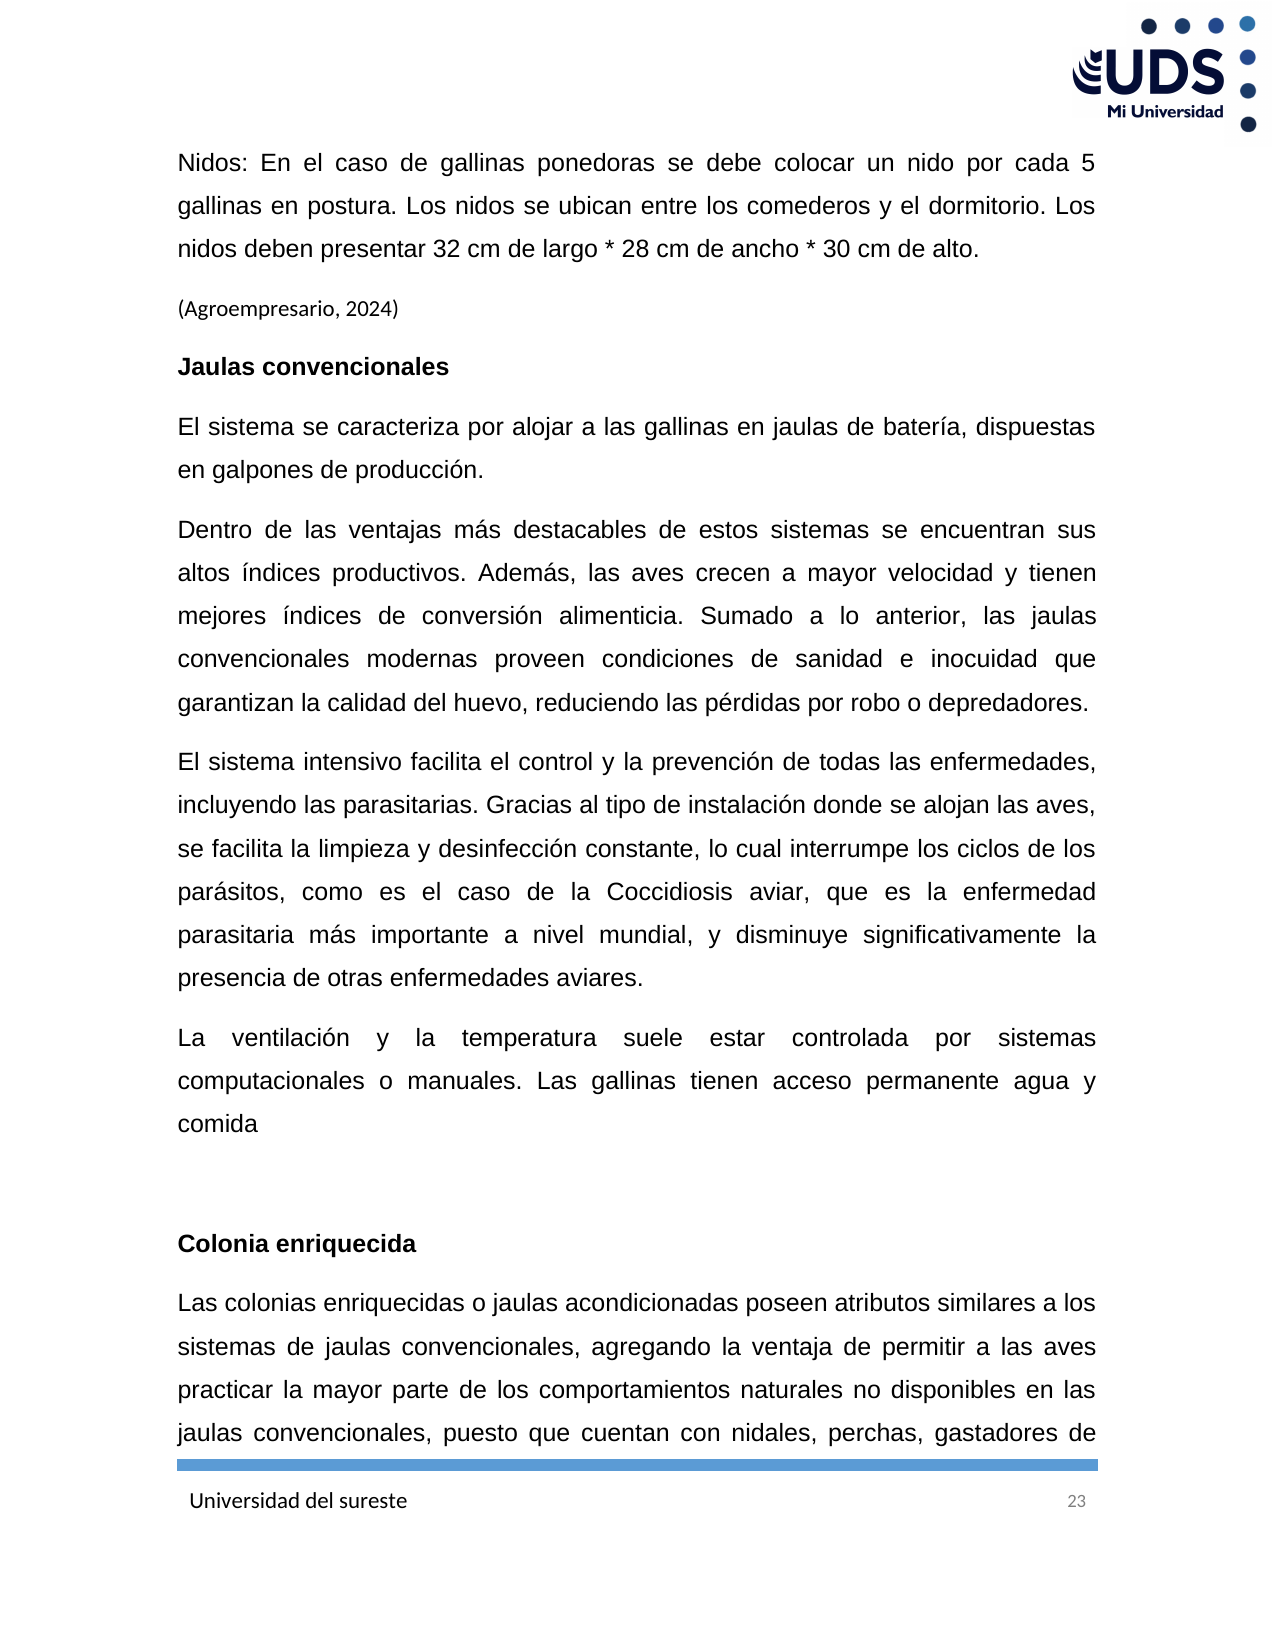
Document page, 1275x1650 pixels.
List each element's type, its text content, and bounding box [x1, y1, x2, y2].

text Colonia enriquecida [177, 1228, 1098, 1257]
text El sistema intensivo facilita el control y la prevención de todas las enfermedades, incluyendo las parasitarias. Gracias al tipo de instalación donde se alojan las aves, se facilita la limpieza y desinfección constante, lo cual interrumpe los ciclos de los parásitos, como es el caso de la Coccidiosis aviar, que es la enfermedad parasitaria más importante a nivel mundial, y disminuye significativamente la presencia de otras enfermedades aviares. [177, 747, 1098, 992]
picture [1071, 2, 1272, 146]
text La ventilación y la temperatura suele estar controlada por sistemas computacionales o manuales. Las gallinas tienen acceso permanente agua y comida [177, 1023, 1098, 1138]
text El sistema se caracteriza por alojar a las gallinas en jaulas de batería, dispuestas en galpones de producción. [177, 412, 1098, 484]
text Dentro de las ventajas más destacables de estos sistemas se encuentran sus altos índices productivos. Además, las aves crecen a mayor velocidad y tienen mejores índices de conversión alimenticia. Sumado a lo anterior, las jaulas convencionales modernas proveen condiciones de sanidad e inocuidad que garantizan la calidad del huevo, reduciendo las pérdidas por robo o depredadores. [177, 515, 1098, 716]
text Jaulas convencionales [177, 352, 1098, 381]
text Nidos: En el caso de gallinas ponedoras se debe colocar un nido por cada 5 gallinas en postura. Los nidos se ubican entre los comederos y el dormitorio. Los nidos deben presentar 32 cm de largo * 28 cm de ancho * 30 cm de alto. [177, 148, 1098, 263]
